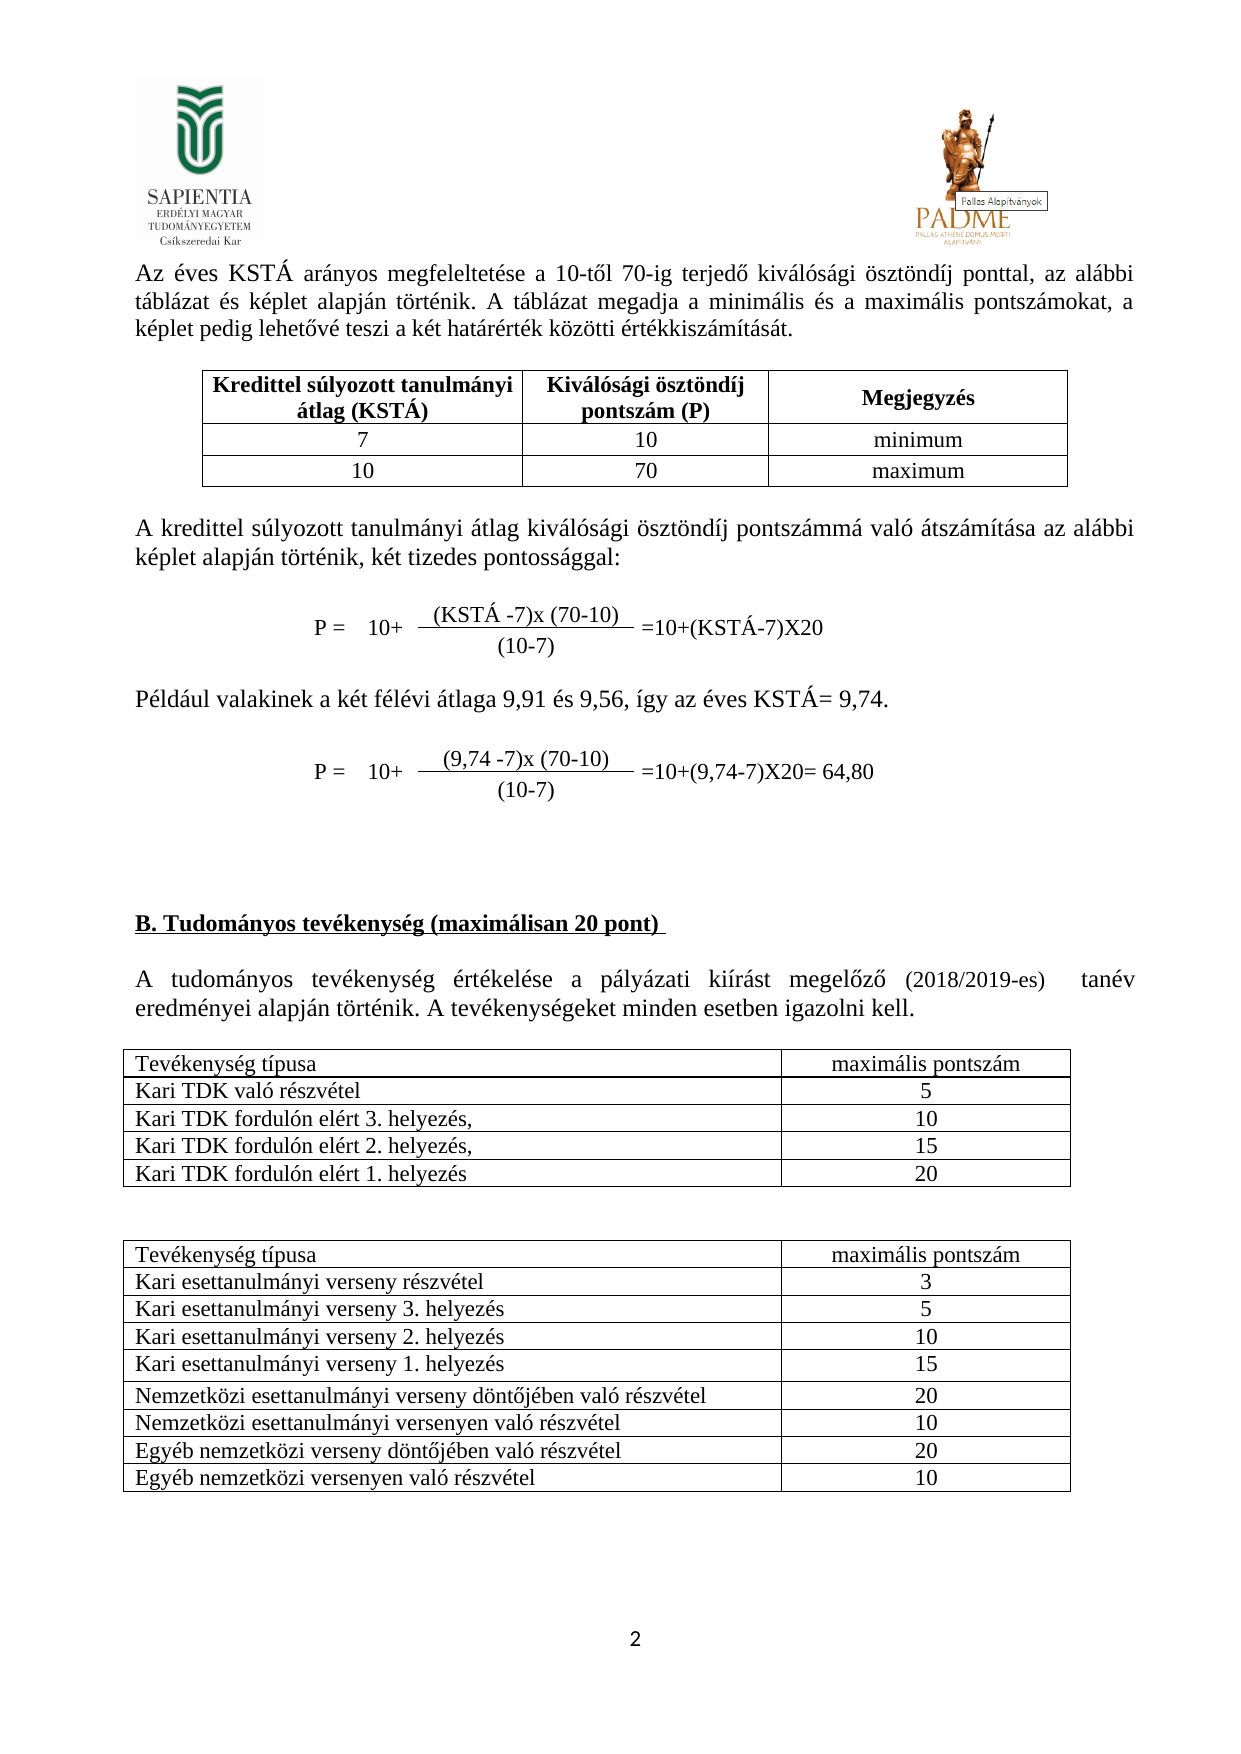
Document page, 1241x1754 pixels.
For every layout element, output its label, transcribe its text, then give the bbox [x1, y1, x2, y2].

table_cell Kari TDK fordulón elért 2. helyezés, [124, 1132, 781, 1158]
table_header maximális pontszám [782, 1241, 1070, 1267]
text A tudományos tevékenység értékelése a pályázati kiírást megelőző (2018/2019-es) tanév eredményei alapján történik. A tevékenységeket minden esetben igazolni kell. [135, 964, 1135, 1021]
table_header =10+(KSTÁ-7)X20 [634, 596, 1083, 658]
table_cell Nemzetközi esettanulmányi verseny döntőjében való részvétel [124, 1382, 781, 1408]
table_header Megjegyzés [769, 371, 1067, 423]
table_cell (10-7) [418, 772, 634, 802]
picture [135, 73, 265, 258]
table_header maximális pontszám [782, 1050, 1070, 1076]
table_cell Kari esettanulmányi verseny 3. helyezés [124, 1296, 781, 1322]
table_cell Kari TDK fordulón elért 3. helyezés, [124, 1105, 781, 1131]
table_cell 10 [782, 1323, 1070, 1349]
table_header (KSTÁ -7)x (70-10) [418, 596, 634, 627]
text Az éves KSTÁ arányos megfeleltetése a 10-től 70-ig terjedő kiválósági ösztöndíj ponttal, az alábbi táblázat és képlet alapján történik. A táblázat megadja a minimális és a maximális pontszámokat, a képlet pedig lehetővé teszi a két határérték közötti értékkiszámítását. [135, 258, 1135, 342]
table_cell Kari TDK fordulón elért 1. helyezés [124, 1160, 781, 1186]
table_cell 3 [782, 1268, 1070, 1294]
table_header P = [188, 740, 352, 802]
text A kredittel súlyozott tanulmányi átlag kiválósági ösztöndíj pontszámmá való átszámítása az alábbi képlet alapján történik, két tizedes pontossággal: [135, 513, 1135, 571]
table_header (9,74 -7)x (70-10) [418, 740, 634, 771]
table_header Tevékenység típusa [124, 1241, 781, 1267]
table_cell 10 [782, 1410, 1070, 1436]
table_header 10+ [353, 596, 418, 658]
table_header Kredittel súlyozott tanulmányi átlag (KSTÁ) [203, 371, 522, 423]
table_header =10+(9,74-7)X20= 64,80 [634, 740, 1083, 802]
table_cell Kari TDK való részvétel [124, 1078, 781, 1104]
table_cell 70 [523, 456, 768, 486]
table_cell 15 [782, 1132, 1070, 1158]
table_header P = [188, 596, 352, 658]
table_cell Kari esettanulmányi verseny 2. helyezés [124, 1323, 781, 1349]
table_cell 10 [523, 424, 768, 454]
table_cell 20 [782, 1382, 1070, 1408]
table_cell 10 [782, 1105, 1070, 1131]
table_cell 20 [782, 1437, 1070, 1463]
table_cell Nemzetközi esettanulmányi versenyen való részvétel [124, 1410, 781, 1436]
table_cell 5 [782, 1296, 1070, 1322]
table_cell minimum [769, 424, 1067, 454]
table_header Kiválósági ösztöndíj pontszám (P) [523, 371, 768, 423]
table_cell (10-7) [418, 628, 634, 658]
table_header Tevékenység típusa [124, 1050, 781, 1076]
table_cell 15 [782, 1350, 1070, 1381]
table_cell 20 [782, 1160, 1070, 1186]
table_cell 5 [782, 1078, 1070, 1104]
table_cell 10 [782, 1464, 1070, 1491]
table_header 10+ [353, 740, 418, 802]
text B. Tudományos tevékenység (maximálisan 20 pont) [135, 909, 1135, 936]
table_cell Kari esettanulmányi verseny részvétel [124, 1268, 781, 1294]
picture [863, 103, 1076, 258]
table_cell Kari esettanulmányi verseny 1. helyezés [124, 1350, 781, 1381]
table_cell maximum [769, 456, 1067, 486]
table_cell Egyéb nemzetközi versenyen való részvétel [124, 1464, 781, 1491]
text Például valakinek a két félévi átlaga 9,91 és 9,56, így az éves KSTÁ= 9,74. [135, 684, 1135, 713]
table_cell 10 [203, 456, 522, 486]
table_cell Egyéb nemzetközi verseny döntőjében való részvétel [124, 1437, 781, 1463]
table_cell 7 [203, 424, 522, 454]
